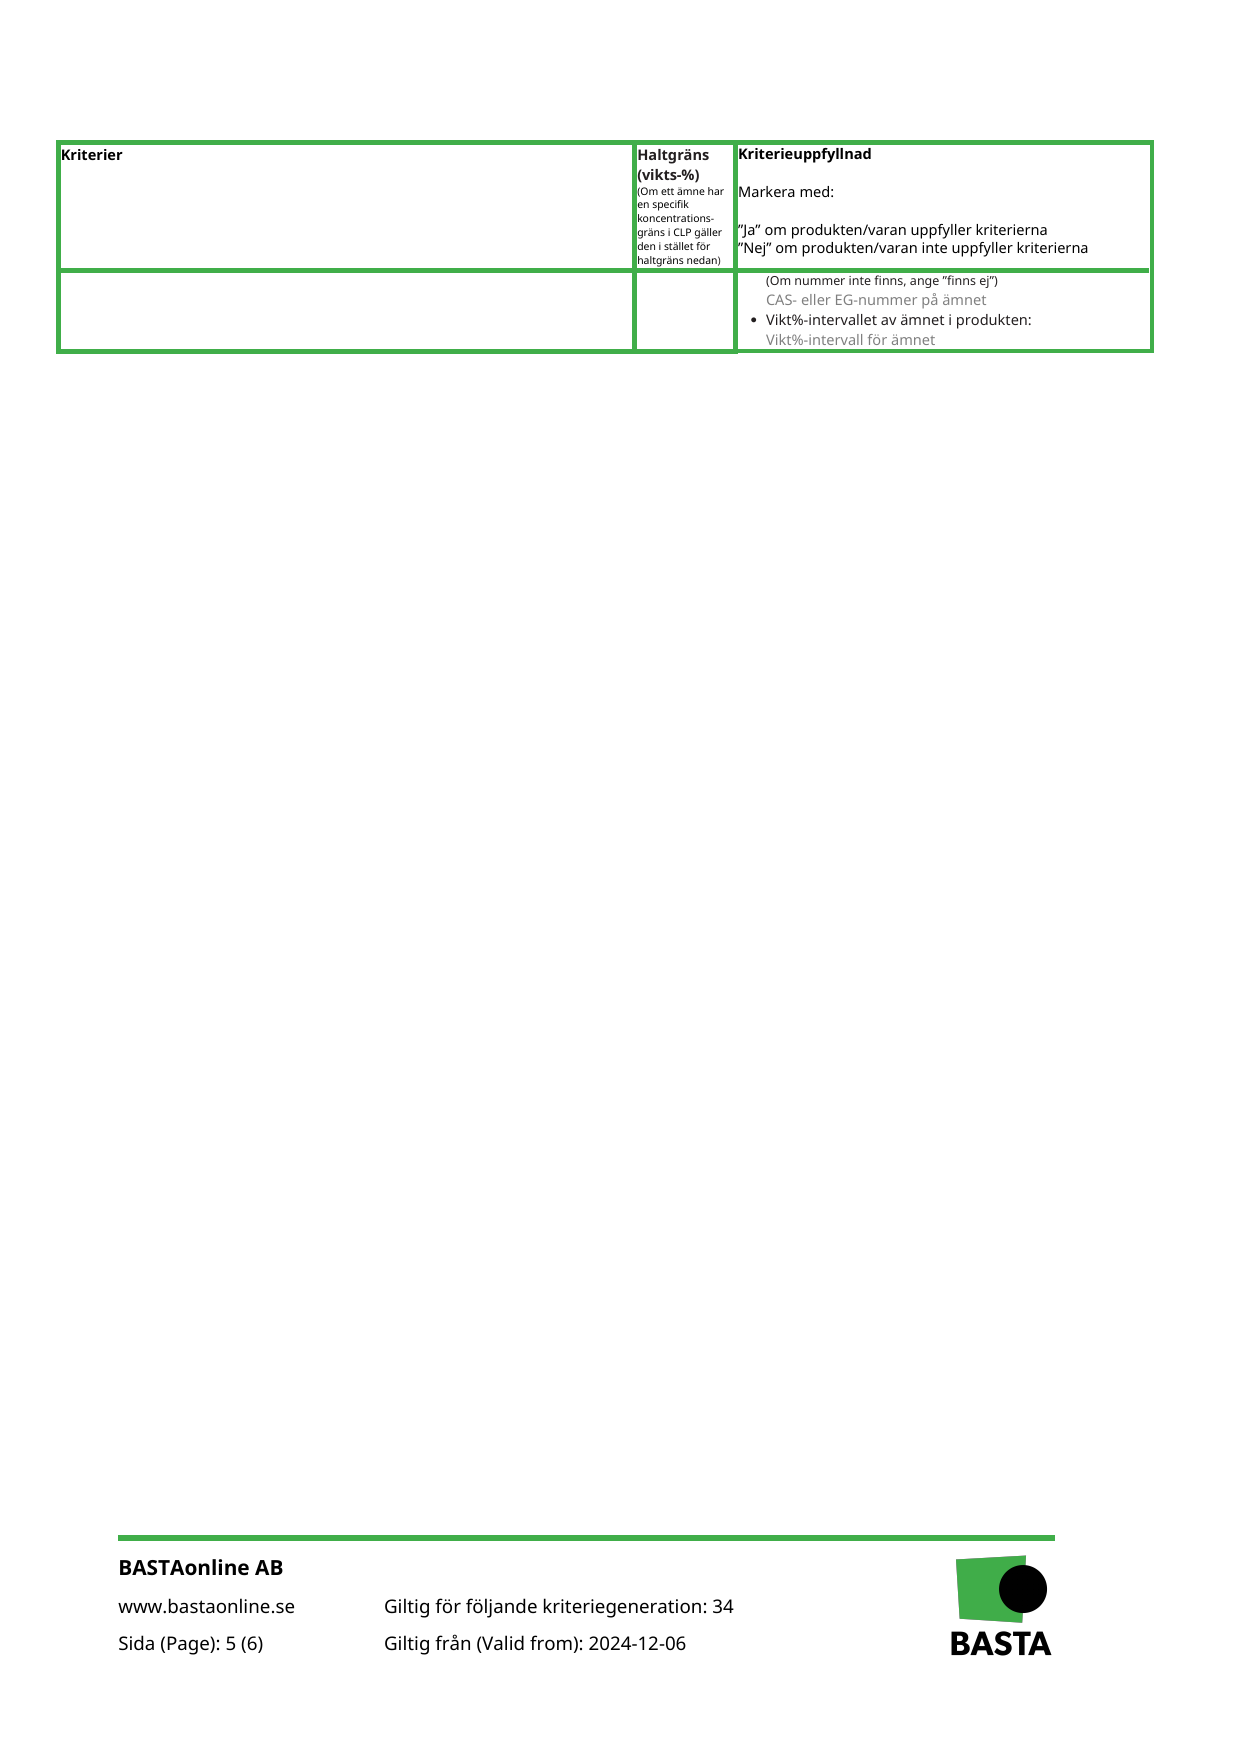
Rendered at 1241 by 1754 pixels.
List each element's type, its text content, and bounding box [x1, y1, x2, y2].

table_header Haltgräns (vikts-%) (Om ett ämne har en specifik koncentrations-gräns i CLP gäller den i stället för haltgräns nedan) [637, 145, 733, 268]
table_header Kriterier [61, 145, 632, 268]
picture [938, 1542, 1065, 1669]
table_header Kriterieuppfyllnad Markera med: ”Ja” om produkten/varan uppfyller kriterierna ”Nej” om produkten/varan inte uppfyller kriterierna [738, 145, 1150, 268]
